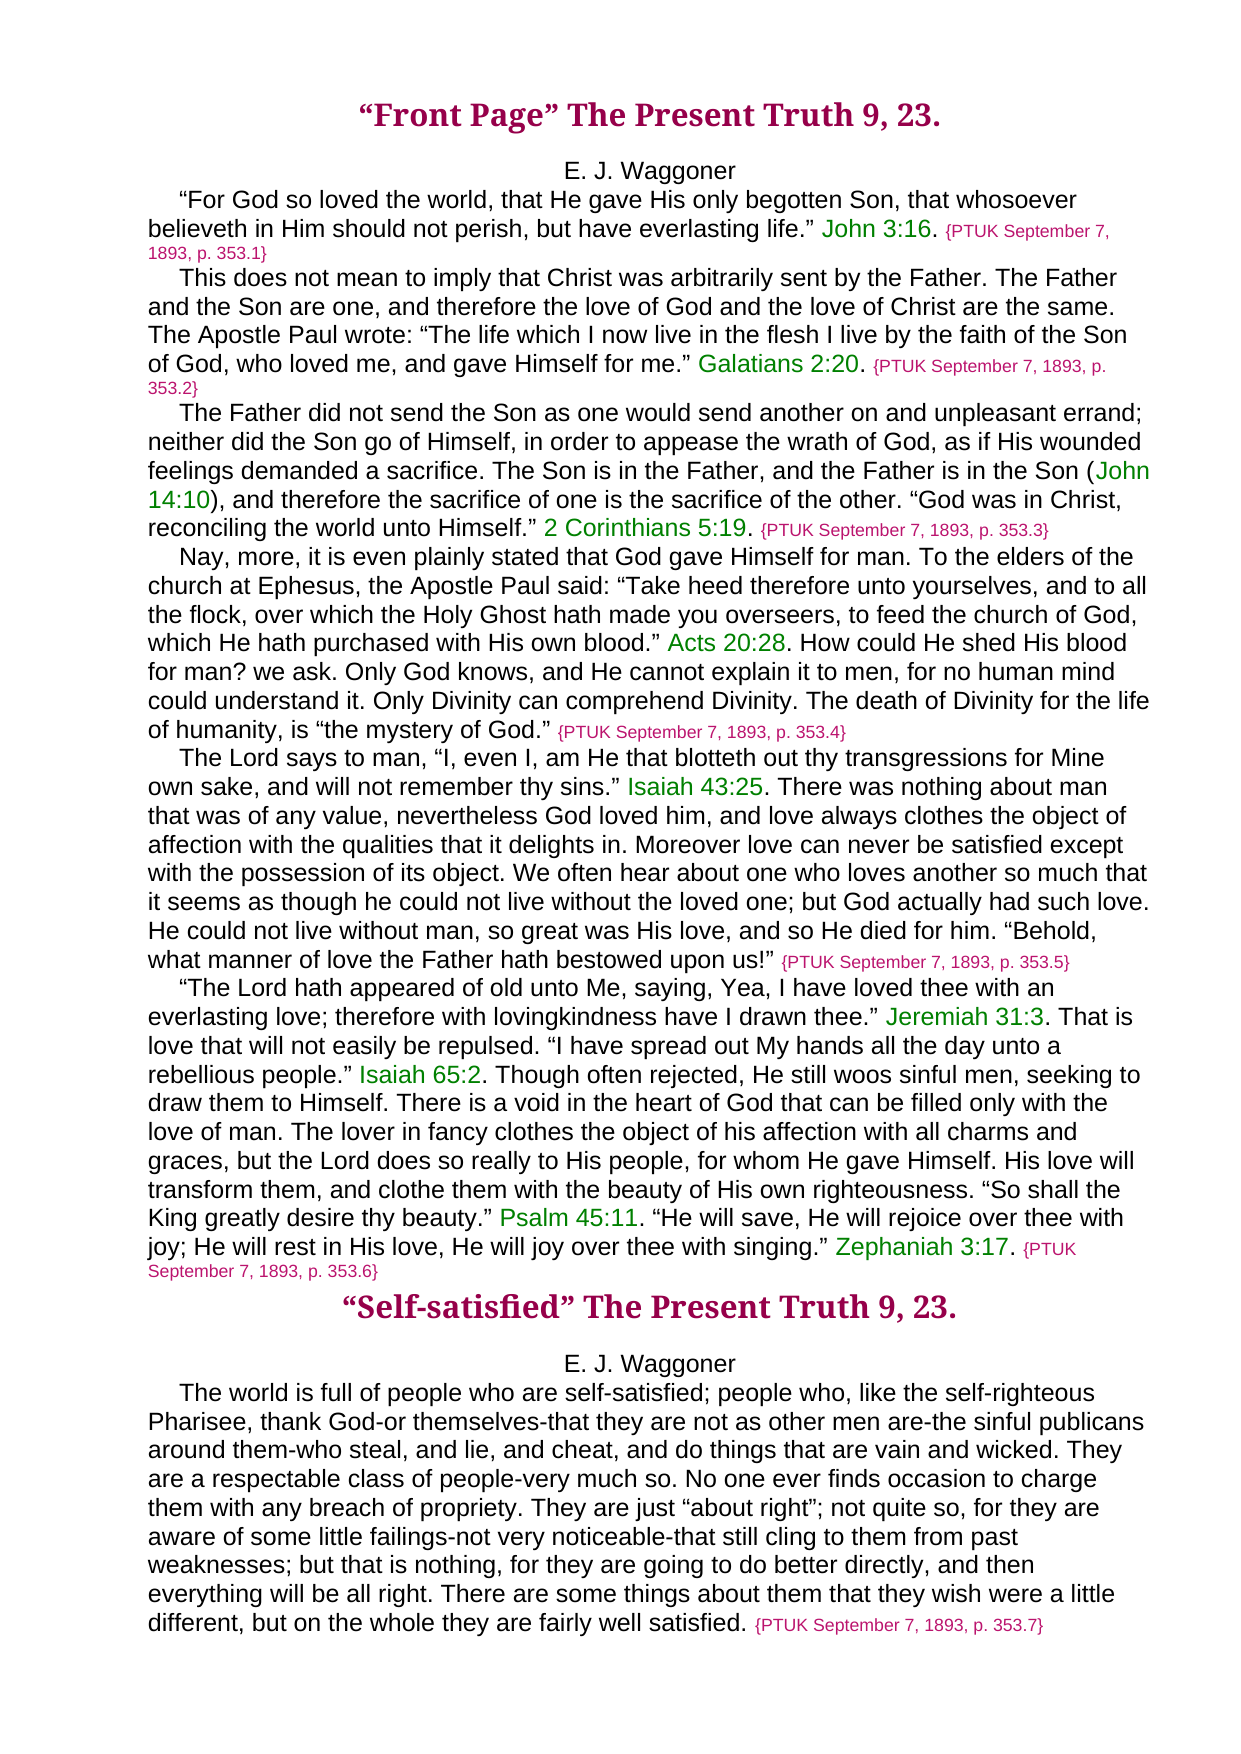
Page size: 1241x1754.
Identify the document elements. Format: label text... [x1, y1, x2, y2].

text “Front Page” The Present Truth 9, 23. [148, 88, 1152, 135]
text “For God so loved the world, that He gave His only begotten Son, that whosoever believeth in Him should not perish, but have everlasting life.” John 3:16. {PTUK September 7, 1893, p. 353.1} [148, 185, 1152, 263]
text E. J. Waggoner [148, 156, 1152, 185]
text The world is full of people who are self-satisfied; people who, like the self-righteous Pharisee, thank God-or themselves-that they are not as other men are-the sinful publicans around them-who steal, and lie, and cheat, and do things that are vain and wicked. They are a respectable class of people-very much so. No one ever finds occasion to charge them with any breach of propriety. They are just “about right”; not quite so, for they are aware of some little failings-not very noticeable-that still cling to them from past weaknesses; but that is nothing, for they are going to do better directly, and then everything will be all right. There are some things about them that they wish were a little different, but on the whole they are fairly well satisfied. {PTUK September 7, 1893, p. 353.7} [148, 1378, 1152, 1636]
text E. J. Waggoner [148, 1349, 1152, 1378]
text The Father did not send the Son as one would send another on and unpleasant errand; neither did the Son go of Himself, in order to appease the wrath of God, as if His wounded feelings demanded a sacrifice. The Son is in the Father, and the Father is in the Son (John 14:10), and therefore the sacrifice of one is the sacrifice of the other. “God was in Christ, reconciling the world unto Himself.” 2 Corinthians 5:19. {PTUK September 7, 1893, p. 353.3} [148, 398, 1152, 542]
text “The Lord hath appeared of old unto Me, saying, Yea, I have loved thee with an everlasting love; therefore with lovingkindness have I drawn thee.” Jeremiah 31:3. That is love that will not easily be repulsed. “I have spread out My hands all the day unto a rebellious people.” Isaiah 65:2. Though often rejected, He still woos sinful men, seeking to draw them to Himself. There is a void in the heart of God that can be filled only with the love of man. The lover in fancy clothes the object of his affection with all charms and graces, but the Lord does so really to His people, for whom He gave Himself. His love will transform them, and clothe them with the beauty of His own righteousness. “So shall the King greatly desire thy beauty.” Psalm 45:11. “He will save, He will rejoice over thee with joy; He will rest in His love, He will joy over thee with singing.” Zephaniah 3:17. {PTUK September 7, 1893, p. 353.6} [148, 973, 1152, 1281]
text The Lord says to man, “I, even I, am He that blotteth out thy transgressions for Mine own sake, and will not remember thy sins.” Isaiah 43:25. There was nothing about man that was of any value, nevertheless God loved him, and love always clothes the object of affection with the qualities that it delights in. Moreover love can never be satisfied except with the possession of its object. We often hear about one who loves another so much that it seems as though he could not live without the loved one; but God actually had such love. He could not live without man, so great was His love, and so He died for him. “Behold, what manner of love the Father hath bestowed upon us!” {PTUK September 7, 1893, p. 353.5} [148, 743, 1152, 973]
text “Self-satisfied” The Present Truth 9, 23. [148, 1281, 1152, 1328]
text This does not mean to imply that Christ was arbitrarily sent by the Father. The Father and the Son are one, and therefore the love of God and the love of Christ are the same. The Apostle Paul wrote: “The life which I now live in the flesh I live by the faith of the Son of God, who loved me, and gave Himself for me.” Galatians 2:20. {PTUK September 7, 1893, p. 353.2} [148, 263, 1152, 398]
text Nay, more, it is even plainly stated that God gave Himself for man. To the elders of the church at Ephesus, the Apostle Paul said: “Take heed therefore unto yourselves, and to all the flock, over which the Holy Ghost hath made you overseers, to feed the church of God, which He hath purchased with His own blood.” Acts 20:28. How could He shed His blood for man? we ask. Only God knows, and He cannot explain it to men, for no human mind could understand it. Only Divinity can comprehend Divinity. The death of Divinity for the life of humanity, is “the mystery of God.” {PTUK September 7, 1893, p. 353.4} [148, 542, 1152, 743]
